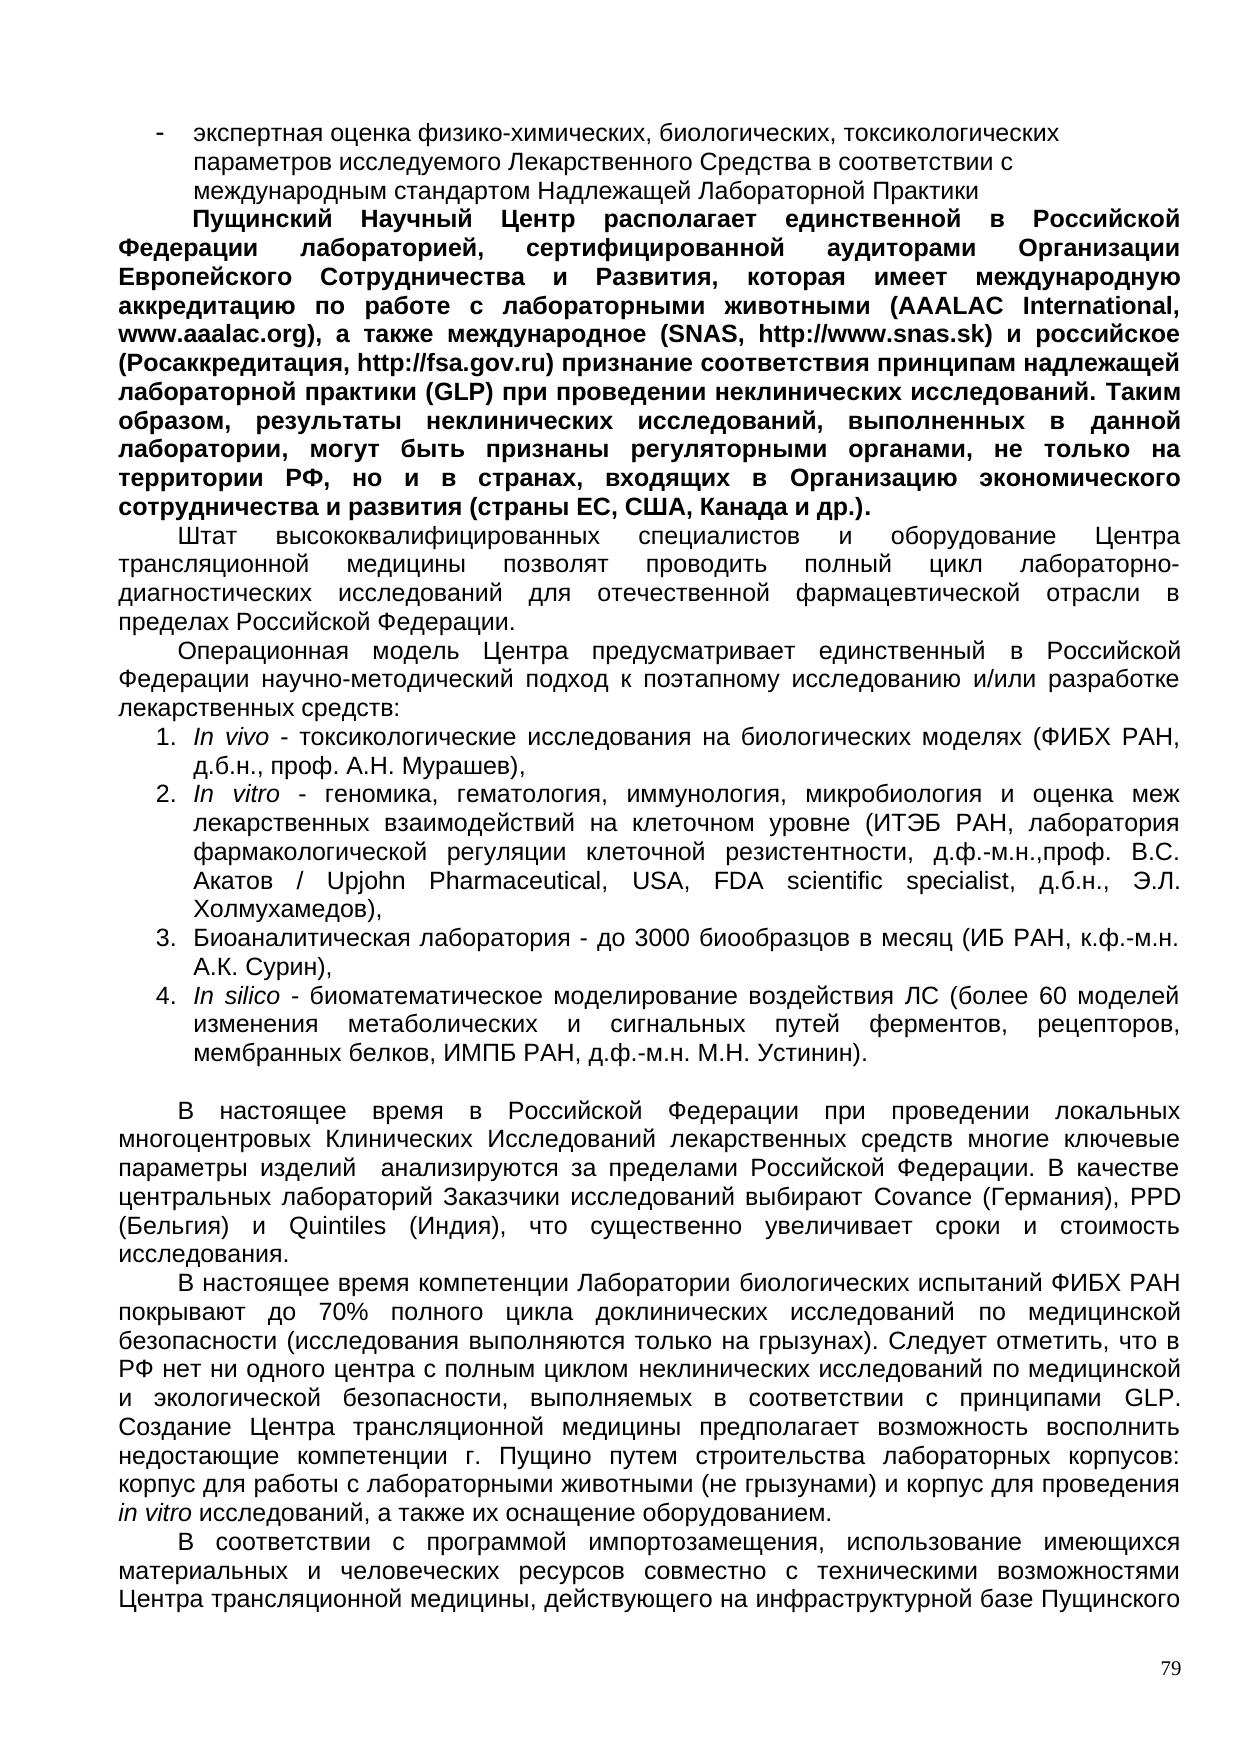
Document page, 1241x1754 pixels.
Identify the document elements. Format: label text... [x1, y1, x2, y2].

text Операционная модель Центра предусматривает единственный в Российской Федерации научно-методический подход к поэтапному исследованию и/или разработке лекарственных средств: [118, 636, 1181, 722]
text Штат высококвалифицированных специалистов и оборудование Центра трансляционной медицины позволят проводить полный цикл лабораторно-диагностических исследований для отечественной фармацевтической отрасли в пределах Российской Федерации. [118, 521, 1181, 636]
subtitle Пущинский Научный Центр располагает единственной в Российской Федерации лабораторией, сертифицированной аудиторами Организации Европейского Сотрудничества и Развития, которая имеет международную аккредитацию по работе с лабораторными животными (AAALAC International, www.aaalac.org), а также международное (SNAS, http://www.snas.sk) и российское (Росаккредитация, http://fsa.gov.ru) признание соответствия принципам надлежащей лабораторной практики (GLP) при проведении неклинических исследований. Таким образом, результаты неклинических исследований, выполненных в данной лаборатории, могут быть признаны регуляторными органами, не только на территории РФ, но и в странах, входящих в Организацию экономического сотрудничества и развития (страны ЕС, США, Канада и др.). [118, 204, 1181, 521]
list In vivo - токсикологические исследования на биологических моделях (ФИБХ РАН, д.б.н., проф. А.Н. Мурашев), [156, 722, 1181, 779]
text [118, 1527, 1181, 1613]
list Биоаналитическая лаборатория - до 3000 биообразцов в месяц (ИБ РАН, к.ф.-м.н. А.К. Сурин), [156, 923, 1181, 981]
text В настоящее время в Российской Федерации при проведении локальных многоцентровых Клинических Исследований лекарственных средств многие ключевые параметры изделий анализируются за пределами Российской Федерации. В качестве центральных лабораторий Заказчики исследований выбирают Covance (Германия), PPD (Бельгия) и Quintiles (Индия), что существенно увеличивает сроки и стоимость исследования. [118, 1096, 1181, 1268]
list экспертная оценка физико-химических, биологических, токсикологических параметров исследуемого Лекарственного Средства в соответствии с международным стандартом Надлежащей Лабораторной Практики [156, 118, 1181, 204]
text В настоящее время компетенции Лаборатории биологических испытаний ФИБХ РАН покрывают до 70% полного цикла доклинических исследований по медицинской безопасности (исследования выполняются только на грызунах). Следует отметить, что в РФ нет ни одного центра с полным циклом неклинических исследований по медицинской и экологической безопасности, выполняемых в соответствии с принципами GLP. Создание Центра трансляционной медицины предполагает возможность восполнить недостающие компетенции г. Пущино путем строительства лабораторных корпусов: корпус для работы с лабораторными животными (не грызунами) и корпус для проведения in vitro исследований, а также их оснащение оборудованием. [118, 1268, 1181, 1527]
list In vitro - геномика, гематология, иммунология, микробиология и оценка меж лекарственных взаимодействий на клеточном уровне (ИТЭБ РАН, лаборатория фармакологической регуляции клеточной резистентности, д.ф.-м.н.,проф. В.С. Акатов / Upjohn Pharmaceutical, USA, FDA scientific specialist, д.б.н., Э.Л. Холмухамедов), [156, 779, 1181, 923]
list In silico - биоматематическое моделирование воздействия ЛС (более 60 моделей изменения метаболических и сигнальных путей ферментов, рецепторов, мембранных белков, ИМПБ РАН, д.ф.-м.н. М.Н. Устинин). [156, 981, 1181, 1067]
